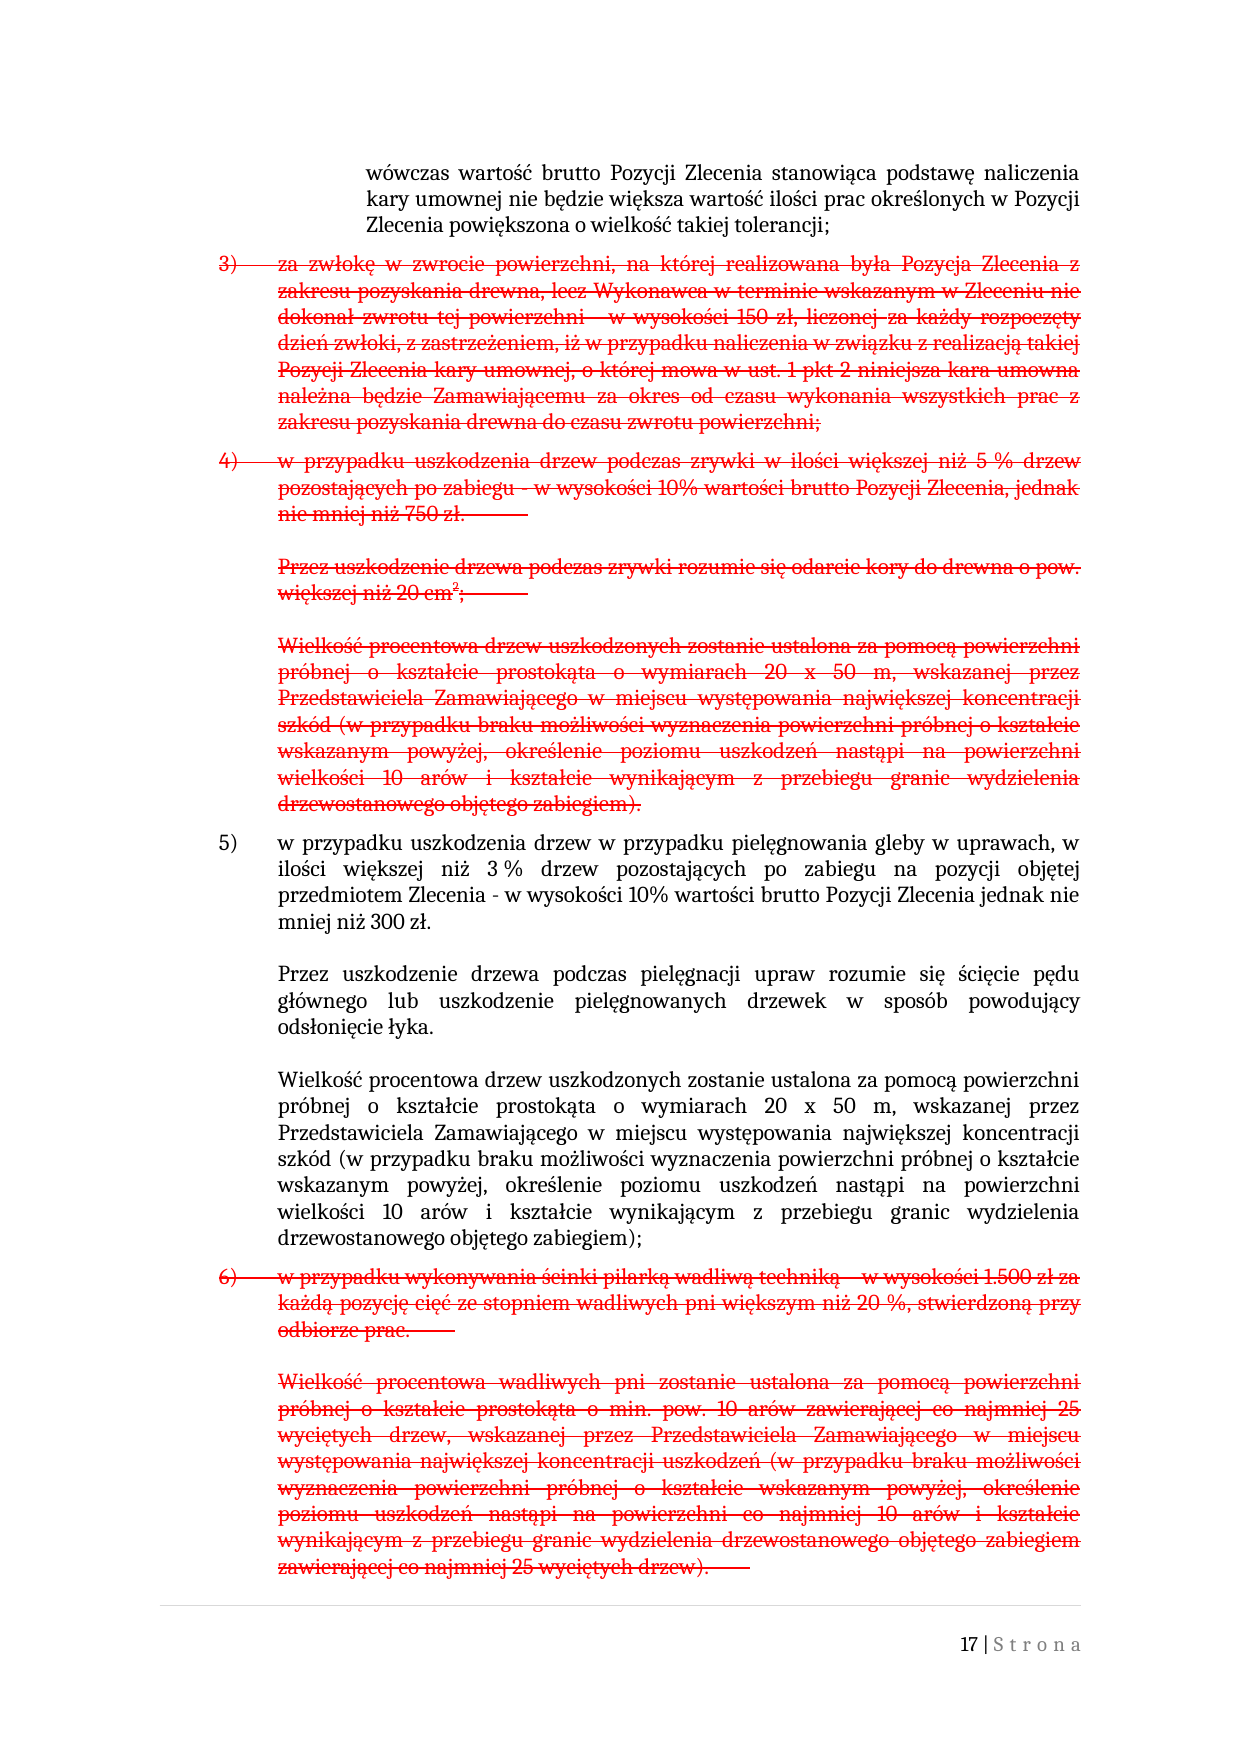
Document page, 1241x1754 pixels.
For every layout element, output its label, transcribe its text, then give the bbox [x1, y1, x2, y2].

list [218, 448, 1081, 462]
list za zwłokę w zwrocie powierzchni, na której realizowana była Pozycja Zlecenia z zakresu pozyskania drewna, lecz Wykonawca w terminie wskazanym w Zleceniu nie dokonał zwrotu tej powierzchni - w wysokości 150 zł, liczonej za każdy rozpoczęty dzień zwłoki, z zastrzeżeniem, iż w przypadku naliczenia w związku z realizacją takiej Pozycji Zlecenia kary umownej, o której mowa w ust. 1 pkt 2 niniejsza kara umowna należna będzie Zamawiającemu za okres od czasu wykonania wszystkich prac z zakresu pozyskania drewna do czasu zwrotu powierzchni; [218, 251, 1081, 436]
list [218, 1264, 1081, 1580]
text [278, 159, 1081, 238]
list w przypadku uszkodzenia drzew w przypadku pielęgnowania gleby w uprawach, w ilości większej niż 3 % drzew pozostających po zabiegu na pozycji objętej przedmiotem Zlecenia - w wysokości 10% wartości brutto Pozycji Zlecenia jednak nie mniej niż 300 zł. Przez uszkodzenie drzewa podczas pielęgnacji upraw rozumie się ścięcie pędu głównego lub uszkodzenie pielęgnowanych drzewek w sposób powodujący odsłonięcie łyka. Wielkość procentowa drzew uszkodzonych zostanie ustalona za pomocą powierzchni próbnej o kształcie prostokąta o wymiarach 20 x 50 m, wskazanej przez Przedstawiciela Zamawiającego w miejscu występowania największej koncentracji szkód (w przypadku braku możliwości wyznaczenia powierzchni próbnej o kształcie wskazanym powyżej, określenie poziomu uszkodzeń nastąpi na powierzchni wielkości 10 arów i kształcie wynikającym z przebiegu granic wydzielenia drzewostanowego objętego zabiegiem); [218, 829, 1081, 1251]
list w przypadku uszkodzenia drzew podczas zrywki w ilości większej niż 5 % drzew pozostających po zabiegu - w wysokości 10% wartości brutto Pozycji Zlecenia, jednak nie mniej niż 750 zł. Przez uszkodzenie drzewa podczas zrywki rozumie się odarcie kory do drewna o pow. większej niż 20 cm2; Wielkość procentowa drzew uszkodzonych zostanie ustalona za pomocą powierzchni próbnej o kształcie prostokąta o wymiarach 20 x 50 m, wskazanej przez Przedstawiciela Zamawiającego w miejscu występowania największej koncentracji szkód (w przypadku braku możliwości wyznaczenia powierzchni próbnej o kształcie wskazanym powyżej, określenie poziomu uszkodzeń nastąpi na powierzchni wielkości 10 arów i kształcie wynikającym z przebiegu granic wydzielenia drzewostanowego objętego zabiegiem). [218, 463, 1081, 817]
